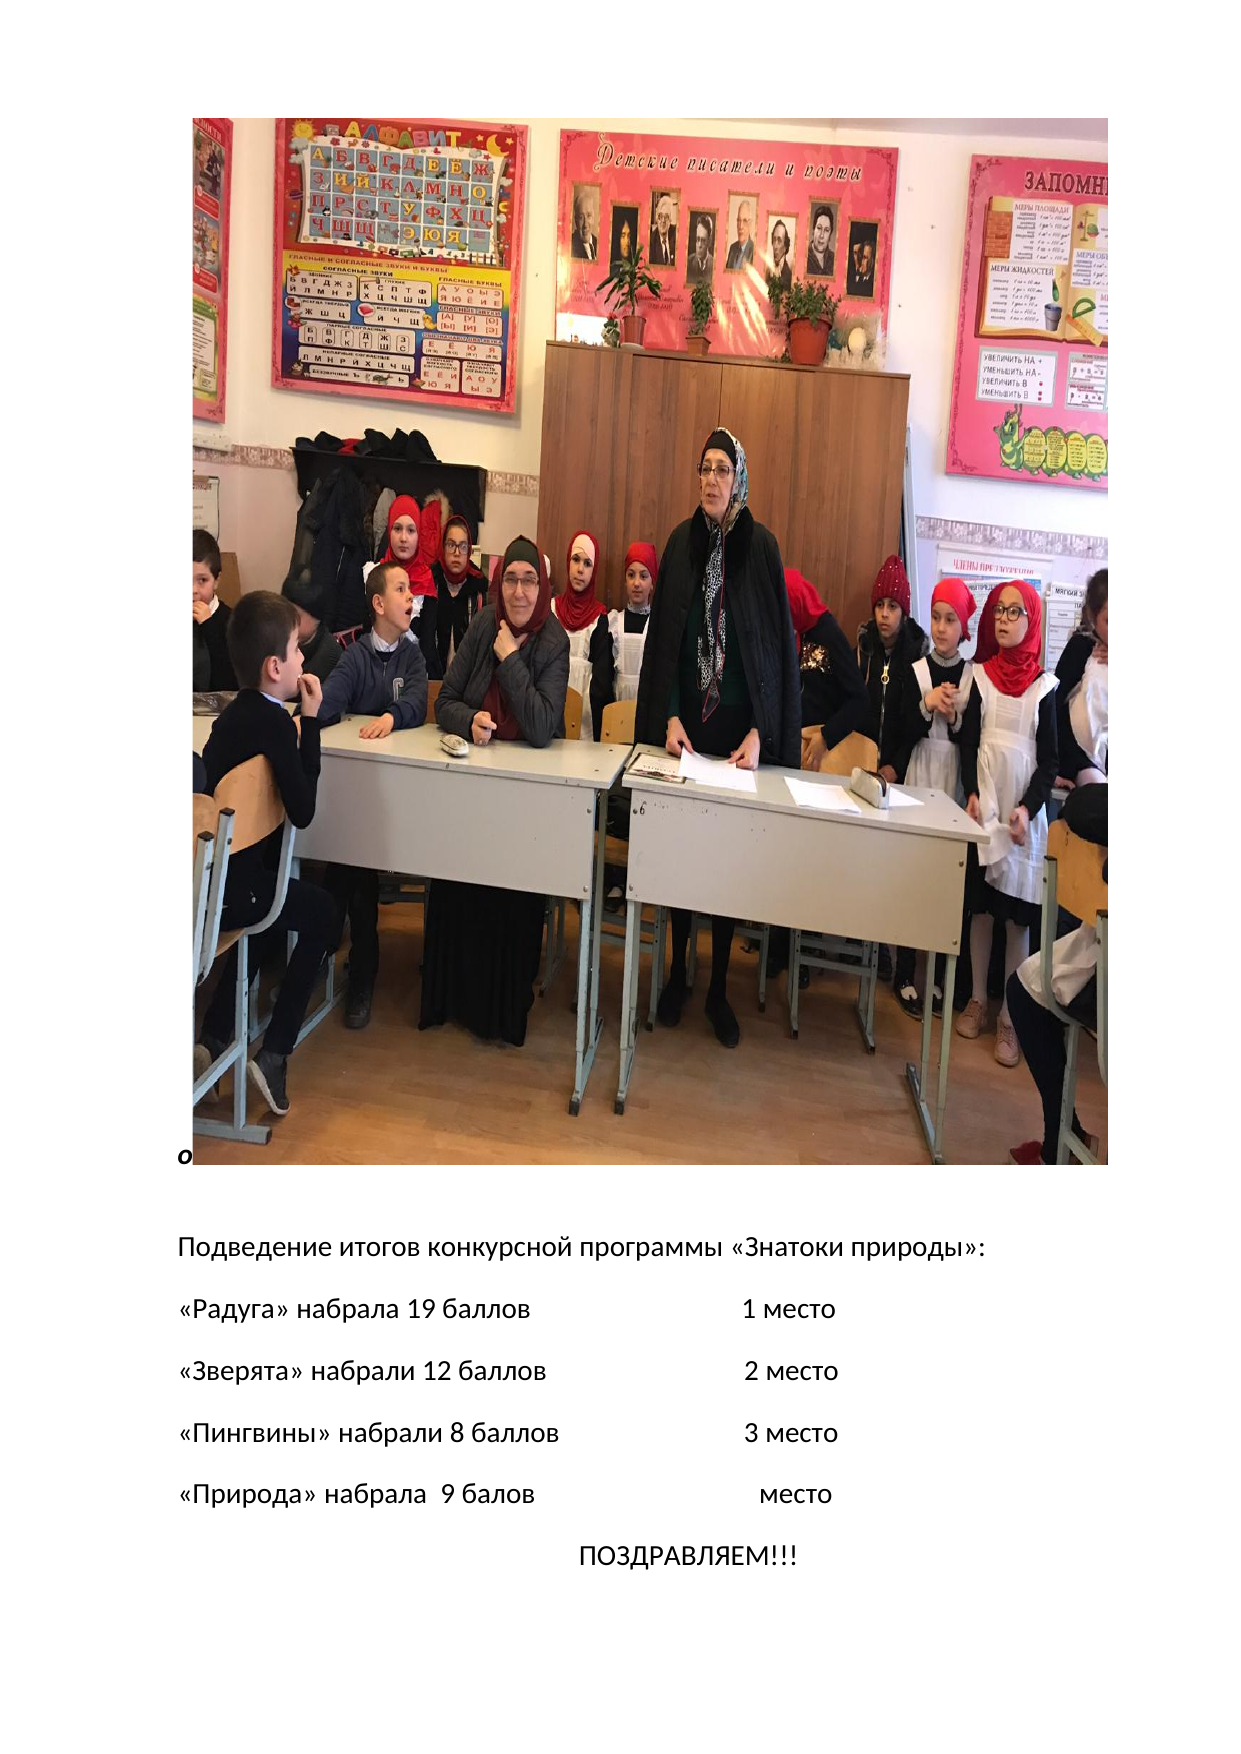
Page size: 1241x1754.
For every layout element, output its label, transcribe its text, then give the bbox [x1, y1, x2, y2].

text ПОЗДРАВЛЯЕМ!!! [177, 1537, 1152, 1573]
text «Пингвины» набрали 8 баллов 3 место [177, 1414, 1152, 1449]
text Подведение итогов конкурсной программы «Знатоки природы»: [177, 1228, 1152, 1264]
text «Радуга» набрала 19 баллов 1 место [177, 1290, 1152, 1326]
picture [192, 118, 1108, 1165]
text «Природа» набрала 9 балов место [177, 1476, 1152, 1511]
text «Зверята» набрали 12 баллов 2 место [177, 1352, 1152, 1388]
